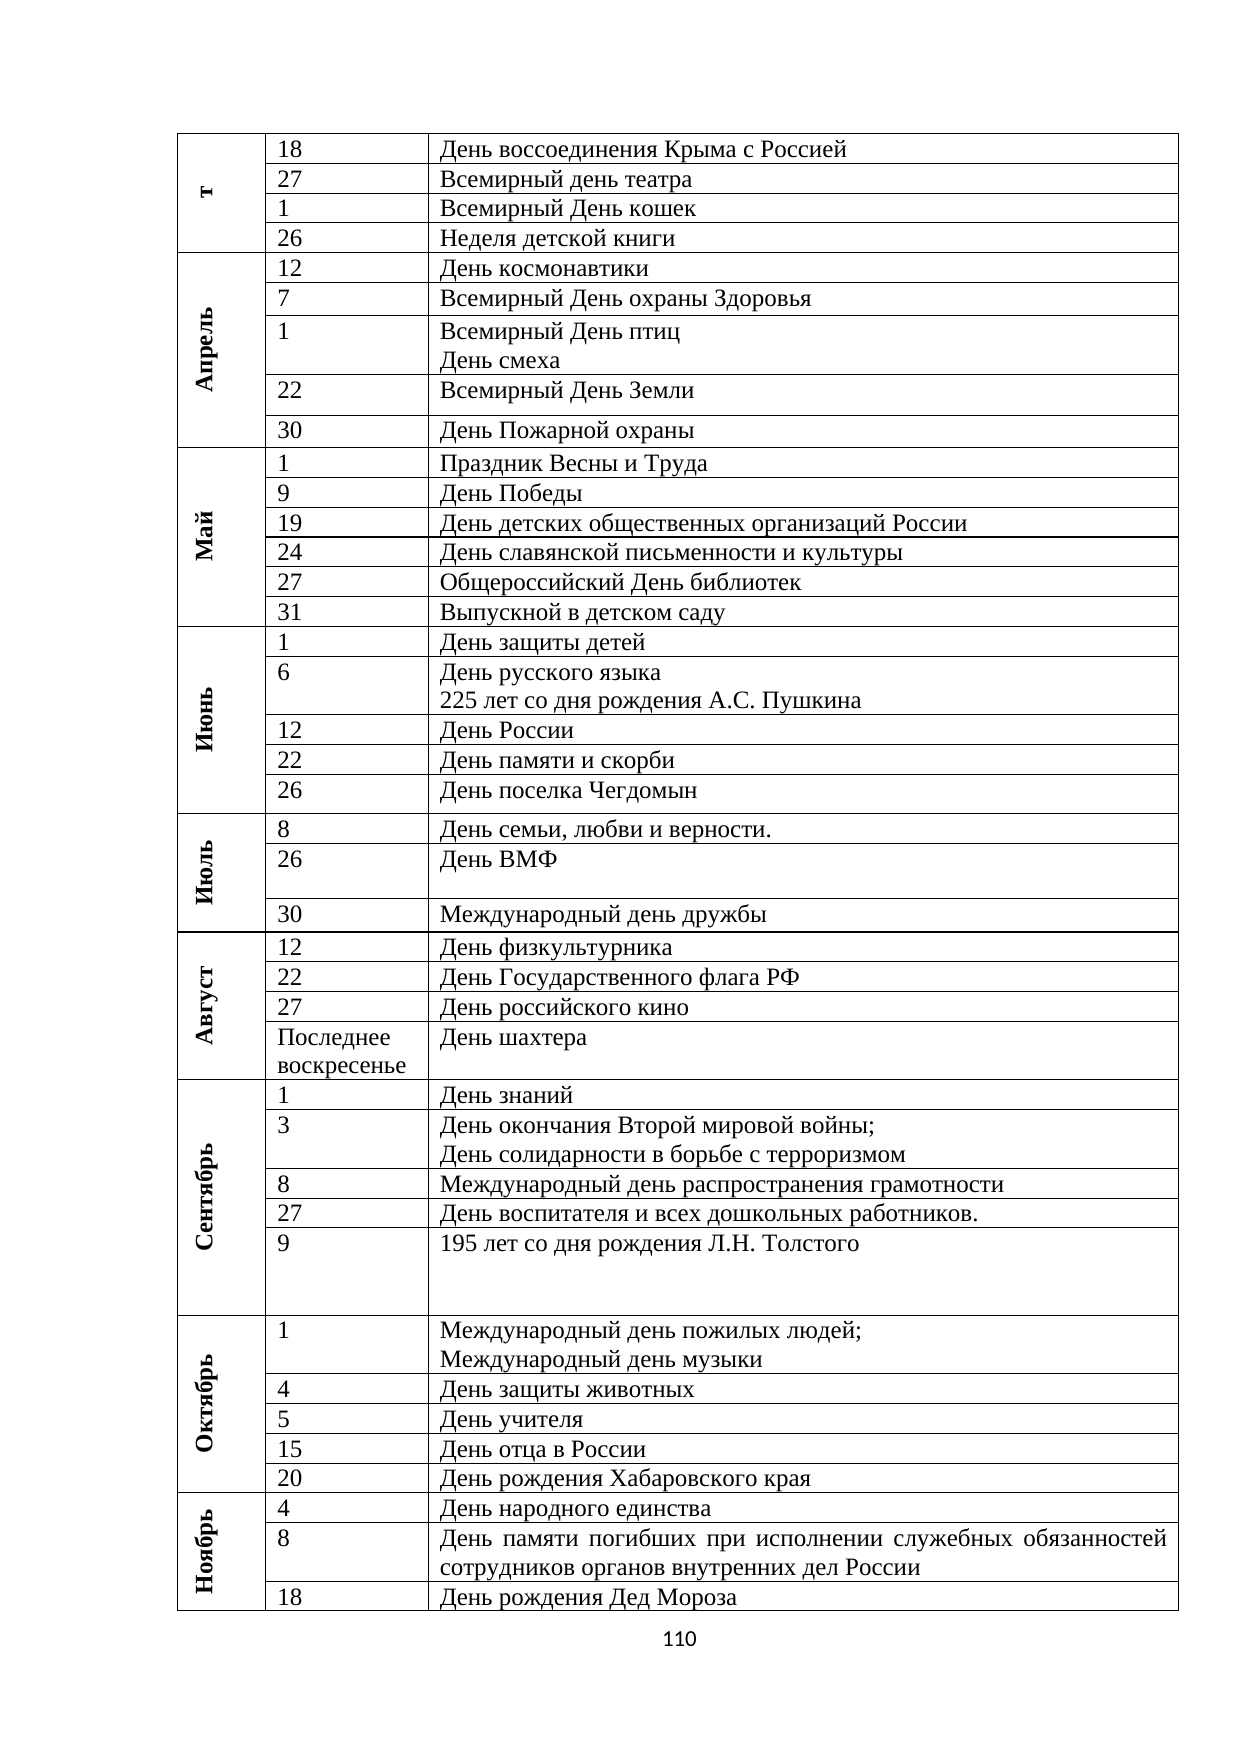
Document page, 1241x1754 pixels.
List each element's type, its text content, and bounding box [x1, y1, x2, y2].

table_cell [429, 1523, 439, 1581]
table_cell 4 [266, 1493, 428, 1522]
table_cell 15 [266, 1434, 428, 1462]
table_cell 12 [266, 715, 428, 744]
table_cell 30 [266, 899, 428, 931]
table_cell 1 [266, 316, 428, 374]
table_cell Март [178, 134, 265, 252]
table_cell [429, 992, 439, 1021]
table_cell 6 [266, 657, 428, 714]
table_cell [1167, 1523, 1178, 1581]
table_cell Апрель [178, 253, 265, 447]
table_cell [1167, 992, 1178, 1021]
table_cell 1 [266, 448, 428, 477]
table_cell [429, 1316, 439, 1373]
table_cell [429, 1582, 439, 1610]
table_cell 31 [266, 597, 428, 626]
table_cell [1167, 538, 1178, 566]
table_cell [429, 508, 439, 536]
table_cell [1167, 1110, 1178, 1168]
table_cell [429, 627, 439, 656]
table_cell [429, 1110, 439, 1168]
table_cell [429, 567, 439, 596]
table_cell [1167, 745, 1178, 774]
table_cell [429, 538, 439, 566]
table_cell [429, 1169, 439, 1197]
table_cell Октябрь [178, 1316, 265, 1492]
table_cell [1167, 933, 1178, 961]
table_cell 20 [266, 1464, 428, 1492]
table_cell Сентябрь [178, 1080, 265, 1314]
table_cell Всемирный День охраны Здоровья [429, 283, 1178, 315]
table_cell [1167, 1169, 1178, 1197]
table_cell 7 [266, 283, 428, 315]
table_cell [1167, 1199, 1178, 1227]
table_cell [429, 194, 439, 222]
table_cell 27 [266, 567, 428, 596]
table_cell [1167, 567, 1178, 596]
table_cell 22 [266, 375, 428, 414]
table_cell 1 [266, 627, 428, 656]
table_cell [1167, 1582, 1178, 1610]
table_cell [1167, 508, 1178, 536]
table_cell Июнь [178, 627, 265, 813]
table_cell 18 [266, 134, 428, 163]
table_cell Май [178, 448, 265, 626]
table_cell 24 [266, 538, 428, 566]
table_cell 1 [266, 1080, 428, 1109]
table_cell 5 [266, 1404, 428, 1433]
table_cell 8 [266, 1523, 428, 1581]
table_cell 26 [266, 223, 428, 252]
table_cell 8 [266, 814, 428, 843]
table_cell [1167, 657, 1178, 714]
table_cell 27 [266, 992, 428, 1021]
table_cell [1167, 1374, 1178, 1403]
table_cell День ВМФ [429, 844, 1178, 898]
table_cell Последнее воскресенье [266, 1022, 428, 1079]
table_cell 12 [266, 933, 428, 961]
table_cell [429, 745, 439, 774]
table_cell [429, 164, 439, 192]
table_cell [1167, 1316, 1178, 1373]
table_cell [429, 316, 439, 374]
table_cell 1 [266, 1316, 428, 1373]
table_cell День Пожарной охраны [429, 416, 1178, 447]
table_cell 1 [266, 194, 428, 222]
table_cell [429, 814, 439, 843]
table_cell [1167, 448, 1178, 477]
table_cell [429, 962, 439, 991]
table_cell 4 [266, 1374, 428, 1403]
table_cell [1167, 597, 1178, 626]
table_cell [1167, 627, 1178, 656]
table_cell 8 [266, 1169, 428, 1197]
table_cell День шахтера [429, 1022, 1178, 1079]
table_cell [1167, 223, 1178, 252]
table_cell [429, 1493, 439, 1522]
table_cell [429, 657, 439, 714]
table_cell 3 [266, 1110, 428, 1168]
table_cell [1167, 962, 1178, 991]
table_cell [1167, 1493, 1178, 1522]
table_cell 30 [266, 416, 428, 447]
table_cell Всемирный День Земли [429, 375, 1178, 414]
table_cell 18 [266, 1582, 428, 1610]
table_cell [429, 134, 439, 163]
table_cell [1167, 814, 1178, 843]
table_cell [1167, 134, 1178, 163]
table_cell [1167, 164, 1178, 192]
table_cell Ноябрь [178, 1493, 265, 1610]
table_cell 27 [266, 1199, 428, 1227]
table_cell 26 [266, 844, 428, 898]
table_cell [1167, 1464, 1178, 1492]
table_cell 9 [266, 478, 428, 507]
table_cell 9 [266, 1228, 428, 1314]
table_cell 12 [266, 253, 428, 282]
table_cell Август [178, 933, 265, 1079]
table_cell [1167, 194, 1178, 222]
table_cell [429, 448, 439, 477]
table_cell Международный день дружбы [429, 899, 1178, 931]
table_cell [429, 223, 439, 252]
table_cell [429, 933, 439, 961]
table_cell 27 [266, 164, 428, 192]
table_cell 22 [266, 745, 428, 774]
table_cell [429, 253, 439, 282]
table_cell 26 [266, 775, 428, 813]
table_cell Июль [178, 814, 265, 931]
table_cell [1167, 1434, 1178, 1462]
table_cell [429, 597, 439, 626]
table_cell День поселка Чегдомын [429, 775, 1178, 813]
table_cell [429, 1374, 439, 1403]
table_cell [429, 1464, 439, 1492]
table_cell 19 [266, 508, 428, 536]
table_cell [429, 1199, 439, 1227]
table_cell 22 [266, 962, 428, 991]
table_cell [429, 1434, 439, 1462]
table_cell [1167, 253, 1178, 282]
